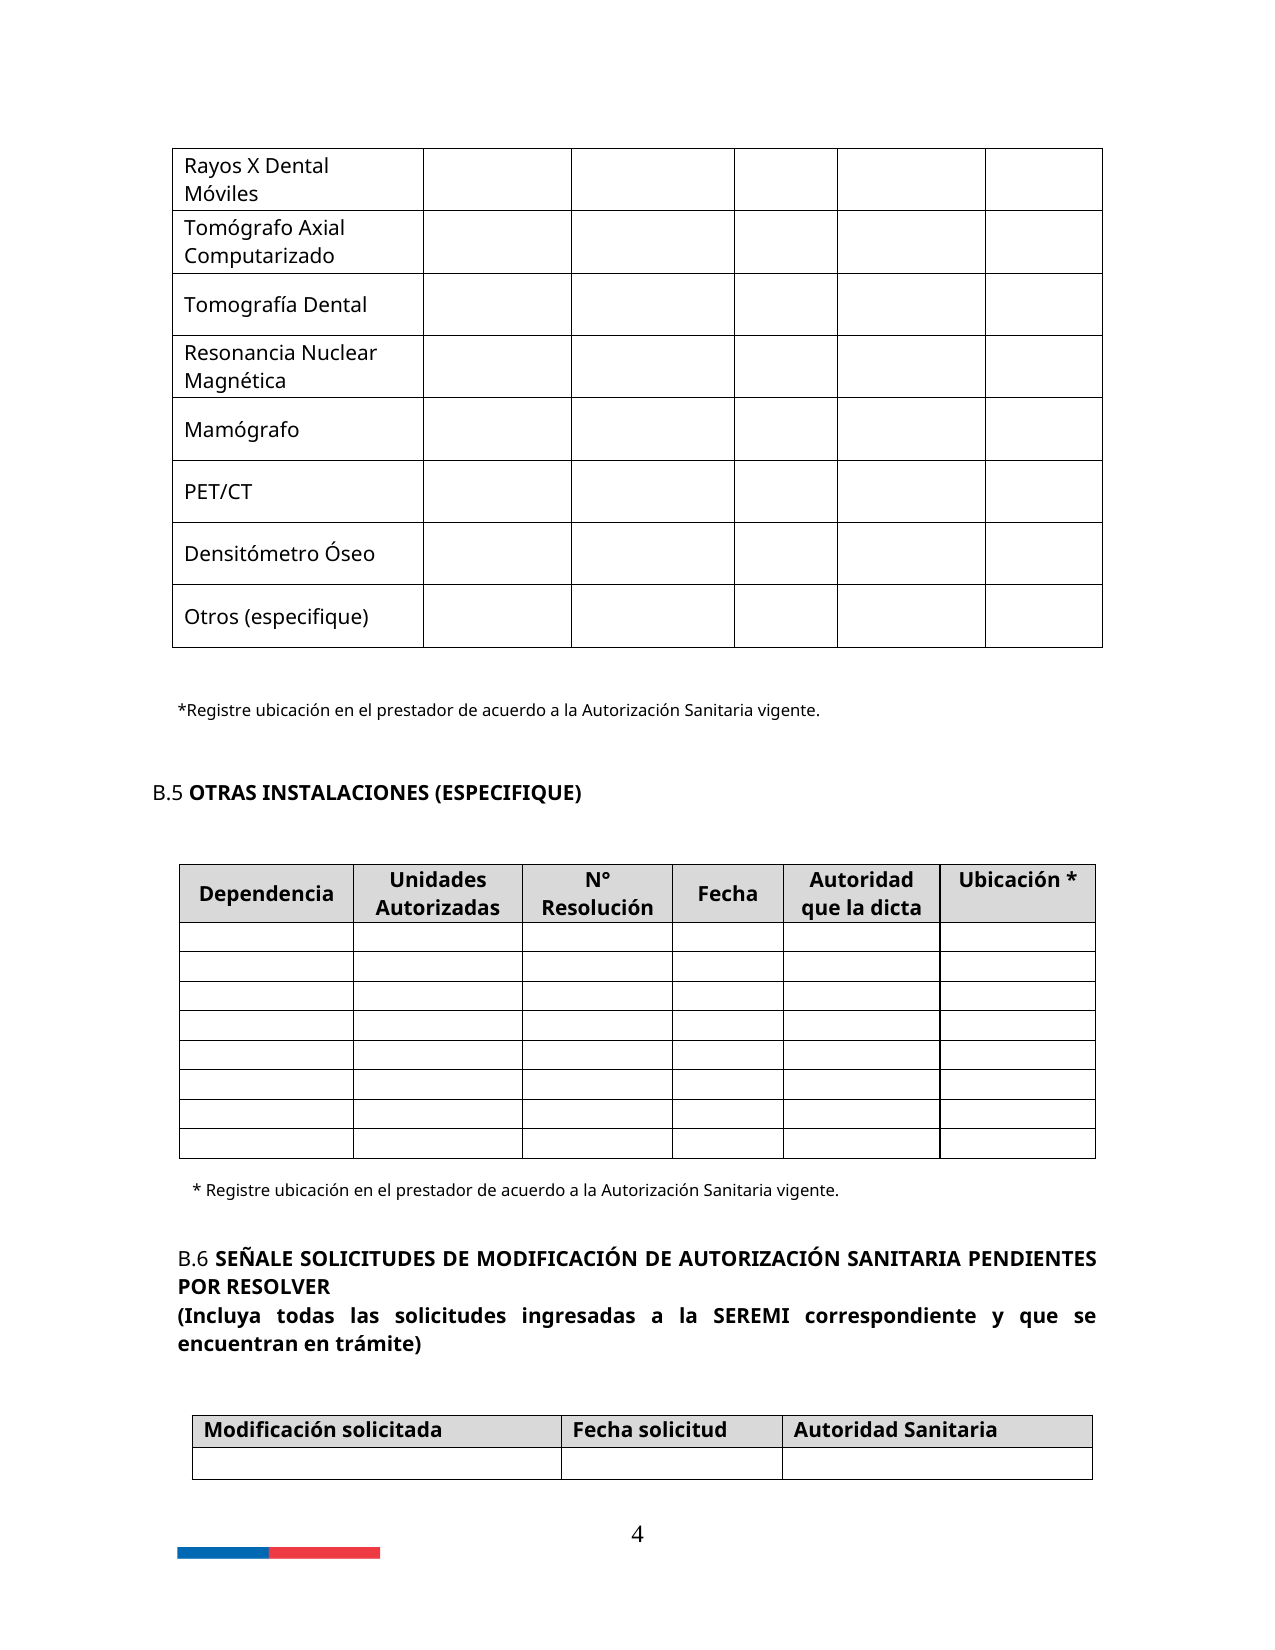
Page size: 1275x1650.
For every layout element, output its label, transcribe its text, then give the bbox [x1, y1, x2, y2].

text *Registre ubicación en el prestador de acuerdo a la Autorización Sanitaria vigente. [177, 699, 1104, 722]
table_cell [735, 336, 837, 397]
table_cell [673, 1070, 783, 1099]
table_cell Resonancia Nuclear Magnética [173, 336, 423, 397]
table_cell [180, 1011, 353, 1040]
text B.5 OTRAS INSTALACIONES (ESPECIFIQUE) [103, 778, 1098, 807]
table_cell [784, 1041, 939, 1069]
table_cell [986, 336, 1102, 397]
table_cell [354, 1070, 522, 1099]
table_cell [523, 923, 672, 951]
table_cell [354, 923, 522, 951]
table_cell [424, 274, 571, 335]
table_cell [180, 1100, 353, 1128]
table_cell [180, 1070, 353, 1099]
table_cell [784, 982, 939, 1010]
table_cell [673, 982, 783, 1010]
table_cell [180, 1041, 353, 1069]
table_cell [424, 585, 571, 647]
table_cell PET/CT [173, 461, 423, 522]
table_cell [838, 585, 985, 647]
table_cell [784, 952, 939, 981]
table_cell [523, 952, 672, 981]
picture [177, 1547, 381, 1559]
table_cell [572, 398, 734, 459]
table_cell [424, 149, 571, 210]
table_cell [838, 149, 985, 210]
table_cell [673, 1100, 783, 1128]
table_cell Tomógrafo Axial Computarizado [173, 211, 423, 272]
table_header Unidades Autorizadas [354, 865, 522, 922]
table_cell [180, 952, 353, 981]
table_cell [673, 1041, 783, 1069]
table_cell [986, 274, 1102, 335]
table_cell [572, 211, 734, 272]
table_cell [784, 1011, 939, 1040]
table_cell [562, 1448, 782, 1479]
table_cell [941, 982, 1095, 1010]
table_header Dependencia [180, 865, 353, 922]
table_cell [986, 585, 1102, 647]
table_cell Otros (especifique) [173, 585, 423, 647]
table_cell [180, 923, 353, 951]
table_cell [735, 585, 837, 647]
table_cell [572, 149, 734, 210]
table_cell [735, 274, 837, 335]
table_header Ubicación * [941, 865, 1095, 922]
table_cell [354, 1129, 522, 1158]
table_cell [838, 211, 985, 272]
table_cell [784, 923, 939, 951]
table_header N° Resolución [523, 865, 672, 922]
table_header Fecha solicitud [562, 1416, 782, 1447]
table_cell [572, 461, 734, 522]
table_cell [572, 274, 734, 335]
table_cell [673, 1129, 783, 1158]
table_cell [986, 461, 1102, 522]
table_cell [523, 1100, 672, 1128]
table_cell [673, 952, 783, 981]
table_cell [986, 523, 1102, 584]
table_cell [354, 1041, 522, 1069]
table_header Autoridad que la dicta [784, 865, 939, 922]
table_cell [783, 1448, 1092, 1479]
table_cell [424, 523, 571, 584]
table_cell [941, 1070, 1095, 1099]
table_cell [986, 398, 1102, 459]
table_cell [354, 1100, 522, 1128]
table_cell [986, 149, 1102, 210]
table_cell [838, 274, 985, 335]
table_cell [180, 1129, 353, 1158]
table_cell [523, 1129, 672, 1158]
table_cell [735, 398, 837, 459]
table_cell [735, 211, 837, 272]
table_cell [735, 523, 837, 584]
table_cell [354, 952, 522, 981]
table_cell Tomografía Dental [173, 274, 423, 335]
table_cell Densitómetro Óseo [173, 523, 423, 584]
table_cell [424, 398, 571, 459]
table_cell [838, 336, 985, 397]
table_cell Rayos X Dental Móviles [173, 149, 423, 210]
table_cell [673, 1011, 783, 1040]
table_cell [523, 1011, 672, 1040]
table_cell [354, 1011, 522, 1040]
table_cell [735, 461, 837, 522]
table_cell [523, 1070, 672, 1099]
table_cell [735, 149, 837, 210]
table_cell [673, 923, 783, 951]
text B.6 señale soLicitudes DE MODIFICACIÓN de autorización sanitaria pendientes POR RESOLVER [177, 1244, 1098, 1301]
text (Incluya todas las solicitudes ingresadas a la SEREMI correspondiente y que se encuentran en trámite) [177, 1301, 1098, 1358]
table_header Modificación solicitada [193, 1416, 561, 1447]
table_cell [838, 523, 985, 584]
table_cell Mamógrafo [173, 398, 423, 459]
table_cell [424, 461, 571, 522]
table_cell [838, 461, 985, 522]
table_cell [941, 923, 1095, 951]
table_cell [941, 1129, 1095, 1158]
table_cell [572, 523, 734, 584]
table_cell [784, 1100, 939, 1128]
table_cell [424, 336, 571, 397]
table_cell [838, 398, 985, 459]
table_cell [572, 336, 734, 397]
table_cell [941, 1100, 1095, 1128]
table_cell [784, 1070, 939, 1099]
table_cell [941, 1011, 1095, 1040]
table_cell [941, 952, 1095, 981]
table_cell [986, 211, 1102, 272]
table_cell [193, 1448, 561, 1479]
table_cell [941, 1041, 1095, 1069]
table_cell [180, 982, 353, 1010]
table_cell [523, 982, 672, 1010]
table_cell [784, 1129, 939, 1158]
table_header Autoridad Sanitaria [783, 1416, 1092, 1447]
table_cell [424, 211, 571, 272]
table_cell [523, 1041, 672, 1069]
table_cell [572, 585, 734, 647]
table_cell [354, 982, 522, 1010]
table_header Fecha [673, 865, 783, 922]
